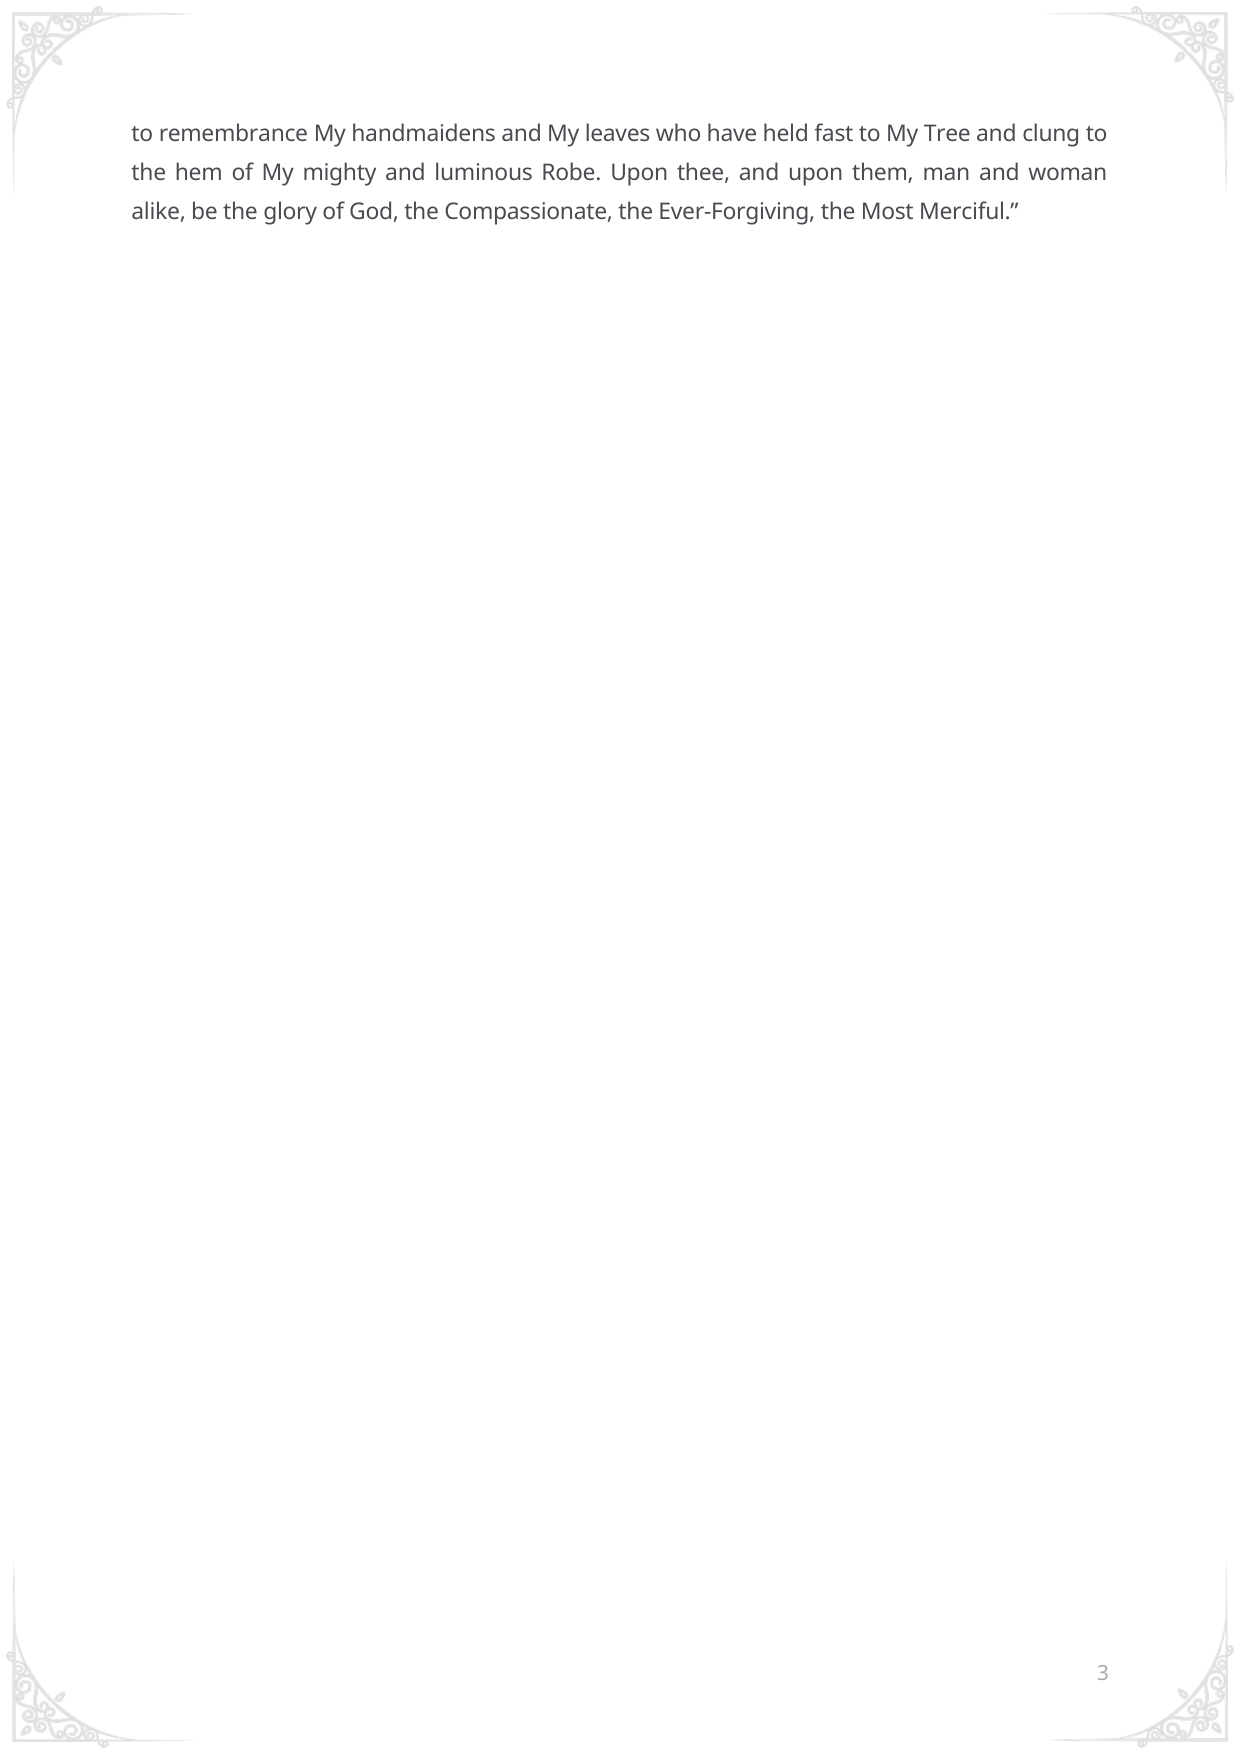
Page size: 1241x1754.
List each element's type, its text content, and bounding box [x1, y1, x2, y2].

picture [6, 6, 194, 194]
picture [1046, 6, 1234, 194]
picture [6, 1560, 194, 1748]
picture [1046, 1560, 1234, 1748]
